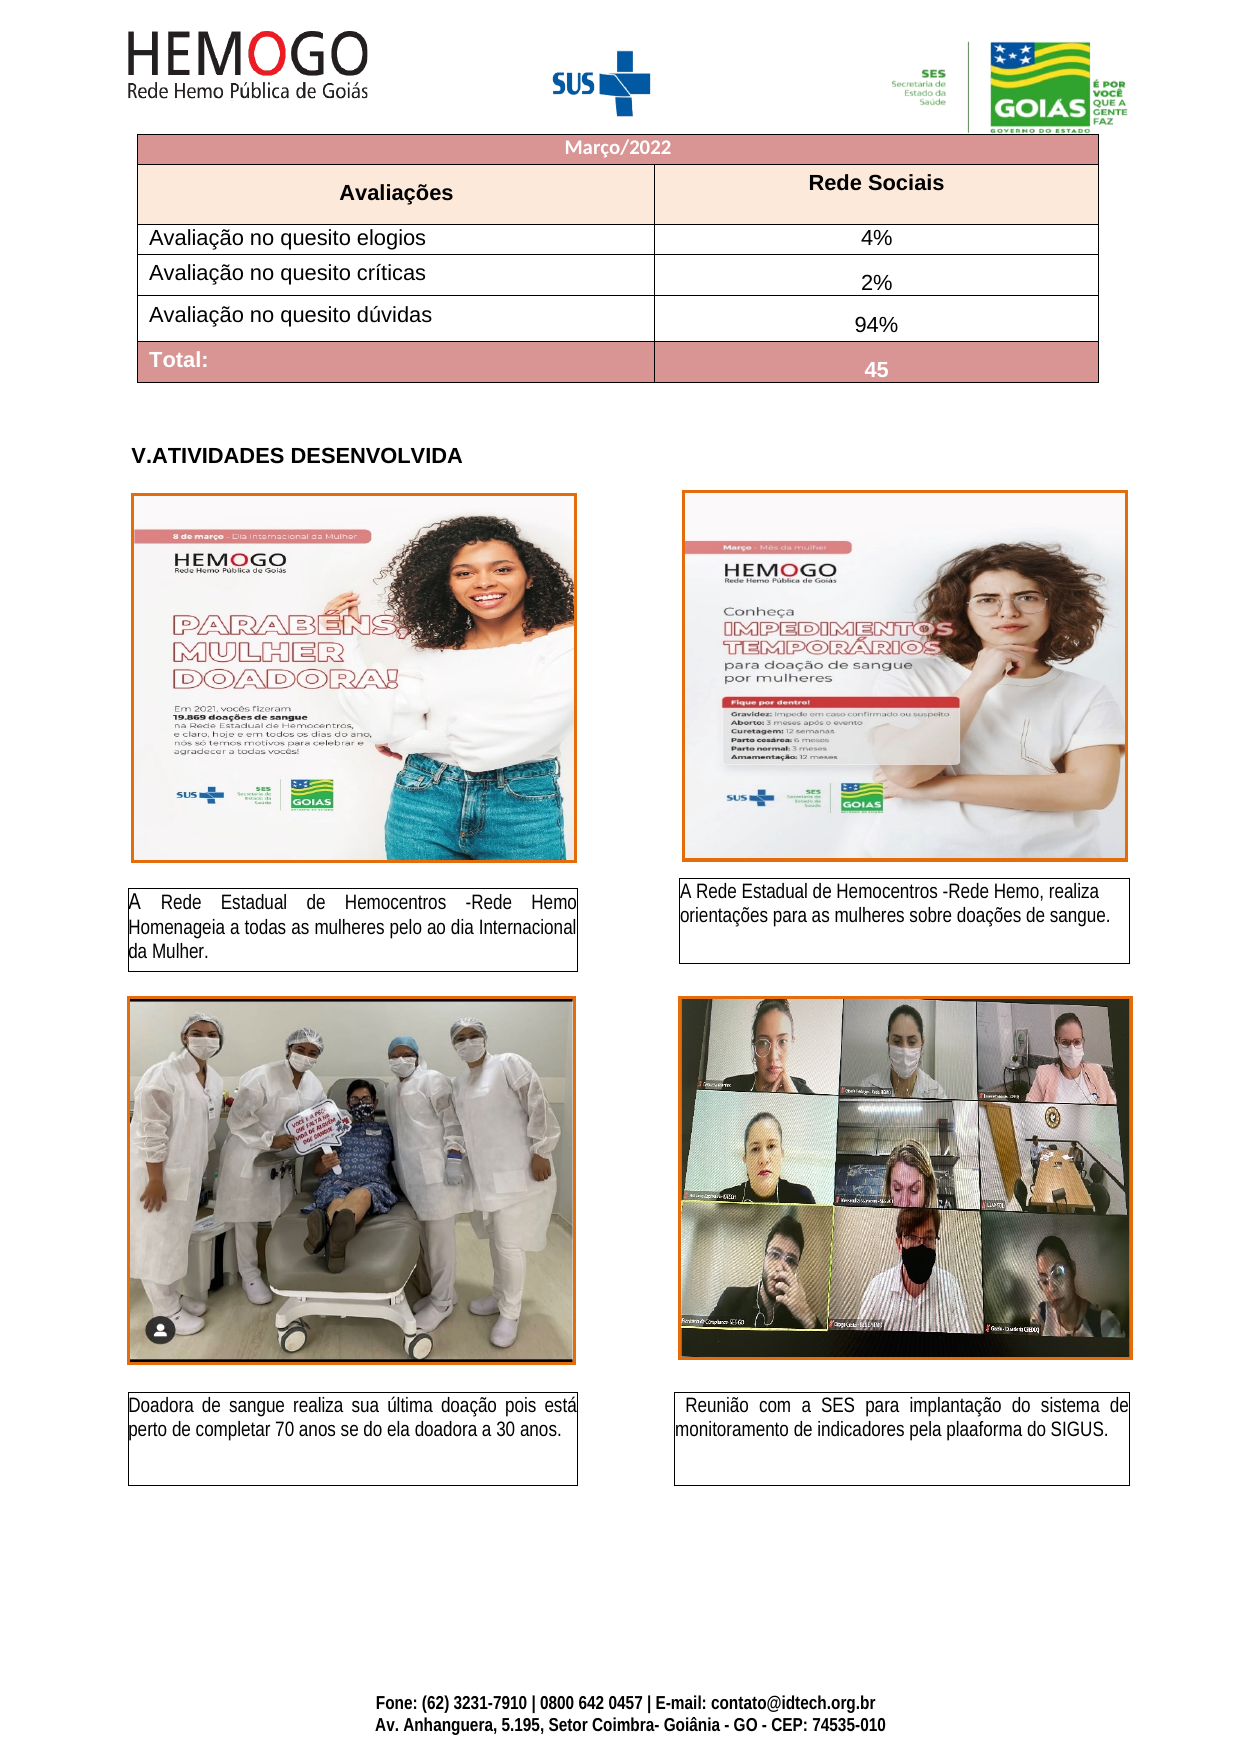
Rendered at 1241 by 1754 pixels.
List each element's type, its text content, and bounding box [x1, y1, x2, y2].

picture [685, 493, 1125, 858]
table_cell Avaliação no quesito dúvidas [138, 296, 654, 341]
picture [130, 999, 573, 1362]
table_cell Avaliação no quesito críticas [138, 255, 654, 295]
picture [681, 999, 1130, 1357]
table_cell Rede Sociais [655, 165, 1098, 224]
picture [134, 496, 574, 860]
table_cell Avaliação no quesito elogios [138, 225, 654, 254]
table_cell 45 [655, 342, 1098, 382]
table_cell 4% [655, 225, 1098, 254]
table_cell Total: [138, 342, 654, 382]
table_header Março/2022 [138, 135, 1098, 164]
picture [892, 41, 1128, 134]
picture [552, 50, 651, 117]
text V.ATIVIDADES DESENVOLVIDA [64, 443, 1196, 468]
table_cell Avaliações [138, 165, 654, 224]
table_cell 94% [655, 296, 1098, 341]
picture [128, 30, 368, 100]
table_cell 2% [655, 255, 1098, 295]
